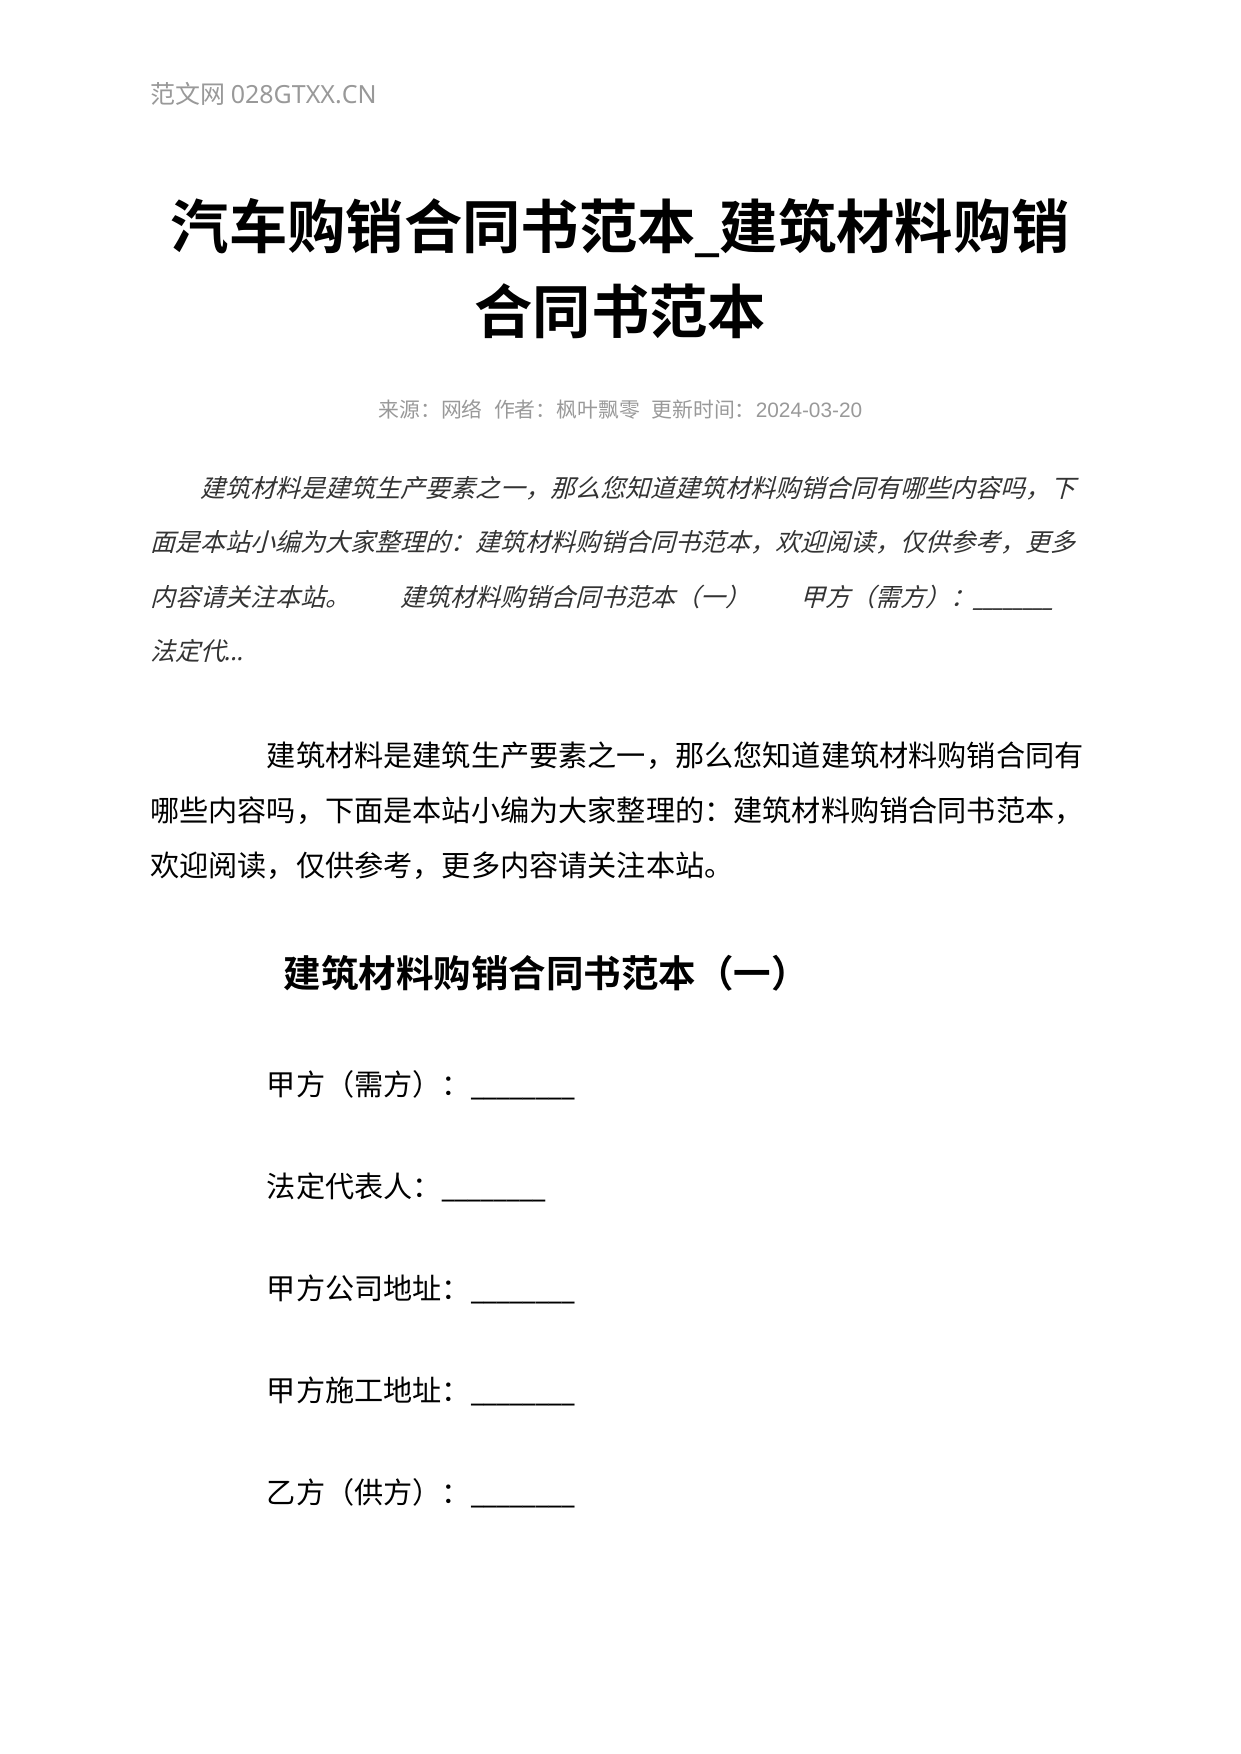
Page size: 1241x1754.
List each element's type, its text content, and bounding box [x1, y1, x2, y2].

text 建筑材料购销合同书范本（一） [150, 944, 1090, 998]
text 乙方（供方）：________ [150, 1469, 1090, 1512]
text 来源：网络 作者：枫叶飘零 更新时间：2024-03-20 [150, 397, 1090, 421]
text 甲方（需方）：________ [150, 1062, 1090, 1104]
text 甲方公司地址：________ [150, 1266, 1090, 1308]
text 建筑材料是建筑生产要素之一，那么您知道建筑材料购销合同有哪些内容吗，下面是本站小编为大家整理的：建筑材料购销合同书范本，欢迎阅读，仅供参考，更多内容请关注本站。 [150, 733, 1090, 885]
text 建筑材料是建筑生产要素之一，那么您知道建筑材料购销合同有哪些内容吗，下面是本站小编为大家整理的：建筑材料购销合同书范本，欢迎阅读，仅供参考，更多内容请关注本站。 建筑材料购销合同书范本（一） 甲方（需方）：________ 法定代... [150, 468, 1090, 668]
text 法定代表人：________ [150, 1163, 1090, 1206]
text 甲方施工地址：________ [150, 1367, 1090, 1410]
subtitle 汽车购销合同书范本_建筑材料购销合同书范本 [150, 181, 1090, 351]
